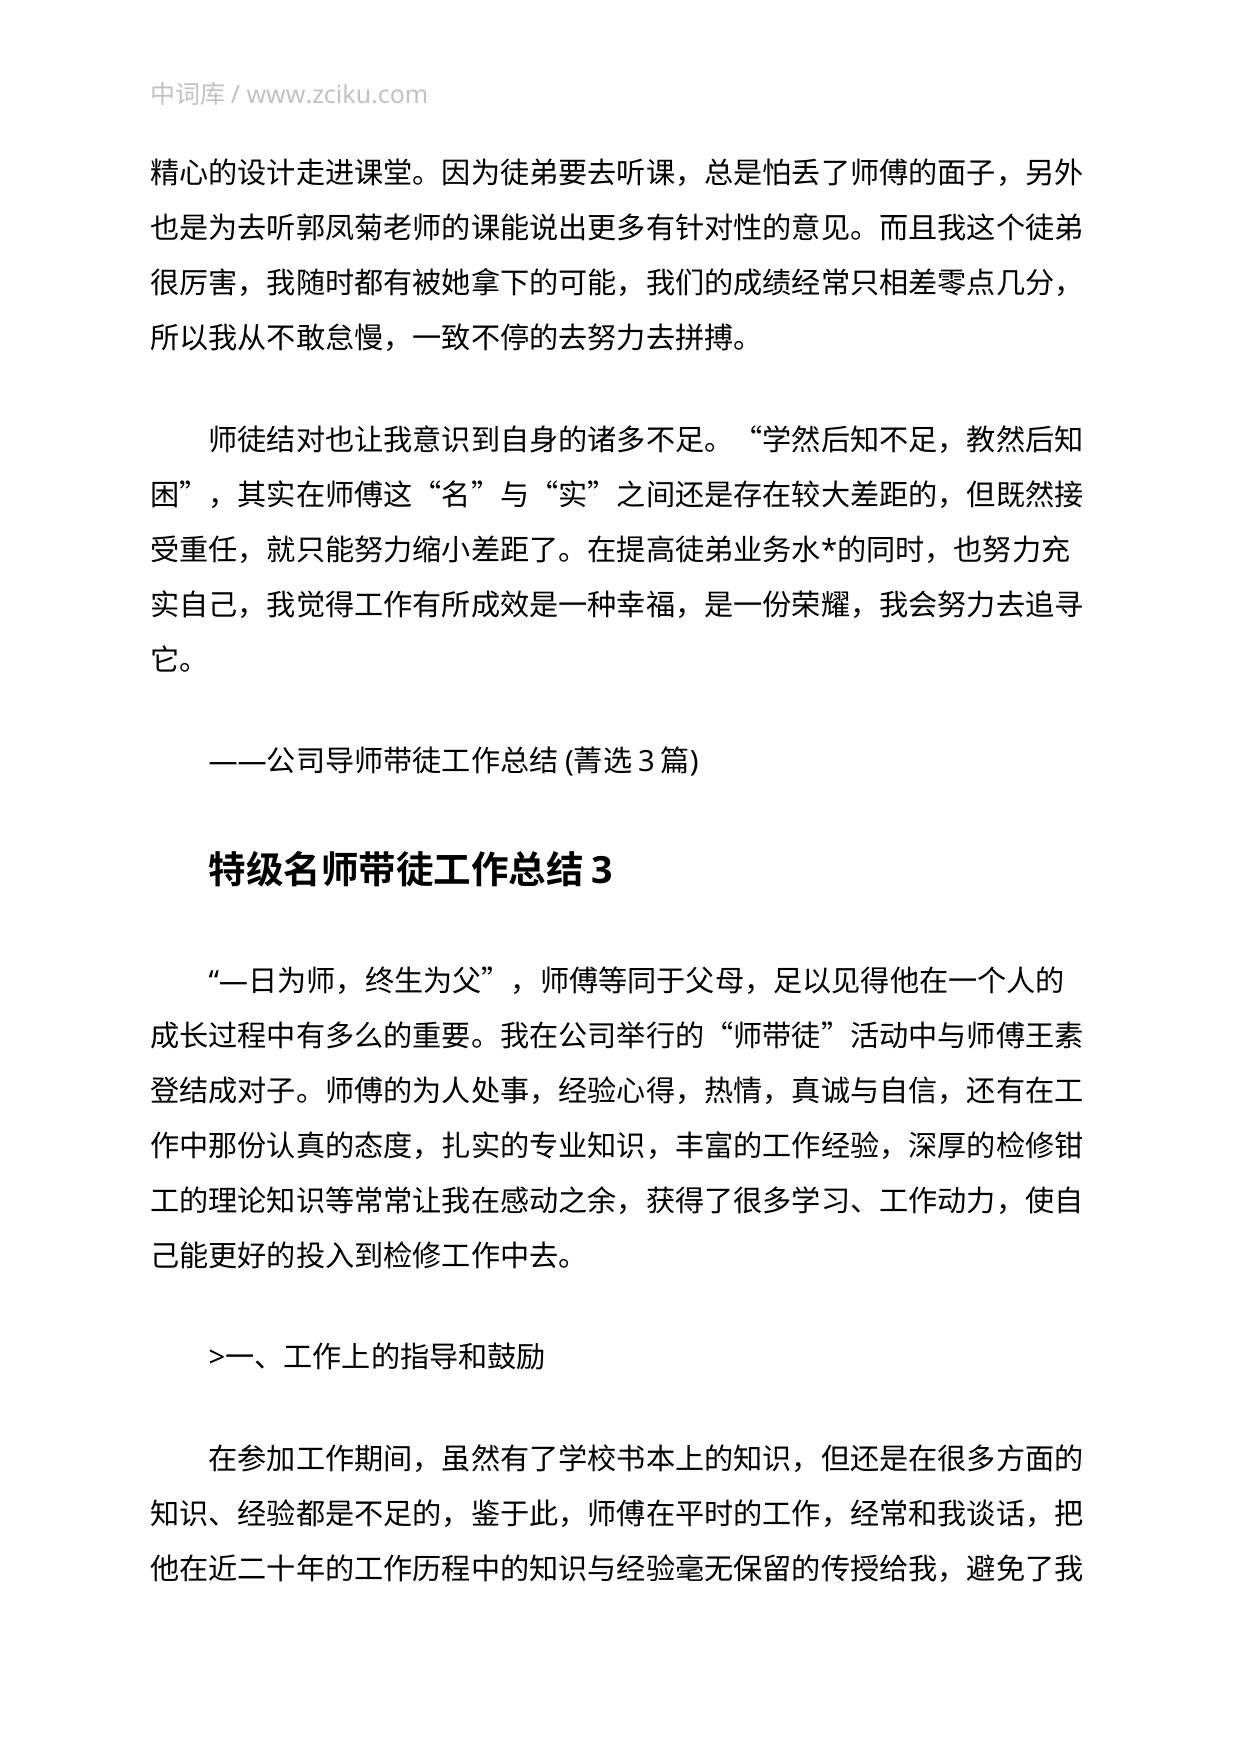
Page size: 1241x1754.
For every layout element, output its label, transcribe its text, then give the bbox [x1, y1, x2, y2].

text 师徒结对也让我意识到自身的诸多不足。“学然后知不足，教然后知困”，其实在师傅这“名”与“实”之间还是存在较大差距的，但既然接受重任，就只能努力缩小差距了。在提高徒弟业务水*的同时，也努力充实自己，我觉得工作有所成效是一种幸福，是一份荣耀，我会努力去追寻它。 [150, 416, 1090, 678]
text “—日为师，终生为父”，师傅等同于父母，足以见得他在一个人的成长过程中有多么的重要。我在公司举行的“师带徒”活动中与师傅王素登结成对子。师傅的为人处事，经验心得，热情，真诚与自信，还有在工作中那份认真的态度，扎实的专业知识，丰富的工作经验，深厚的检修钳工的理论知识等常常让我在感动之余，获得了很多学习、工作动力，使自己能更好的投入到检修工作中去。 [150, 957, 1090, 1274]
text ——公司导师带徒工作总结 (菁选3篇) [150, 738, 1090, 780]
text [150, 150, 1090, 357]
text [150, 1436, 1090, 1588]
text >一、工作上的指导和鼓励 [150, 1334, 1090, 1376]
text 特级名师带徒工作总结3 [150, 840, 1090, 894]
